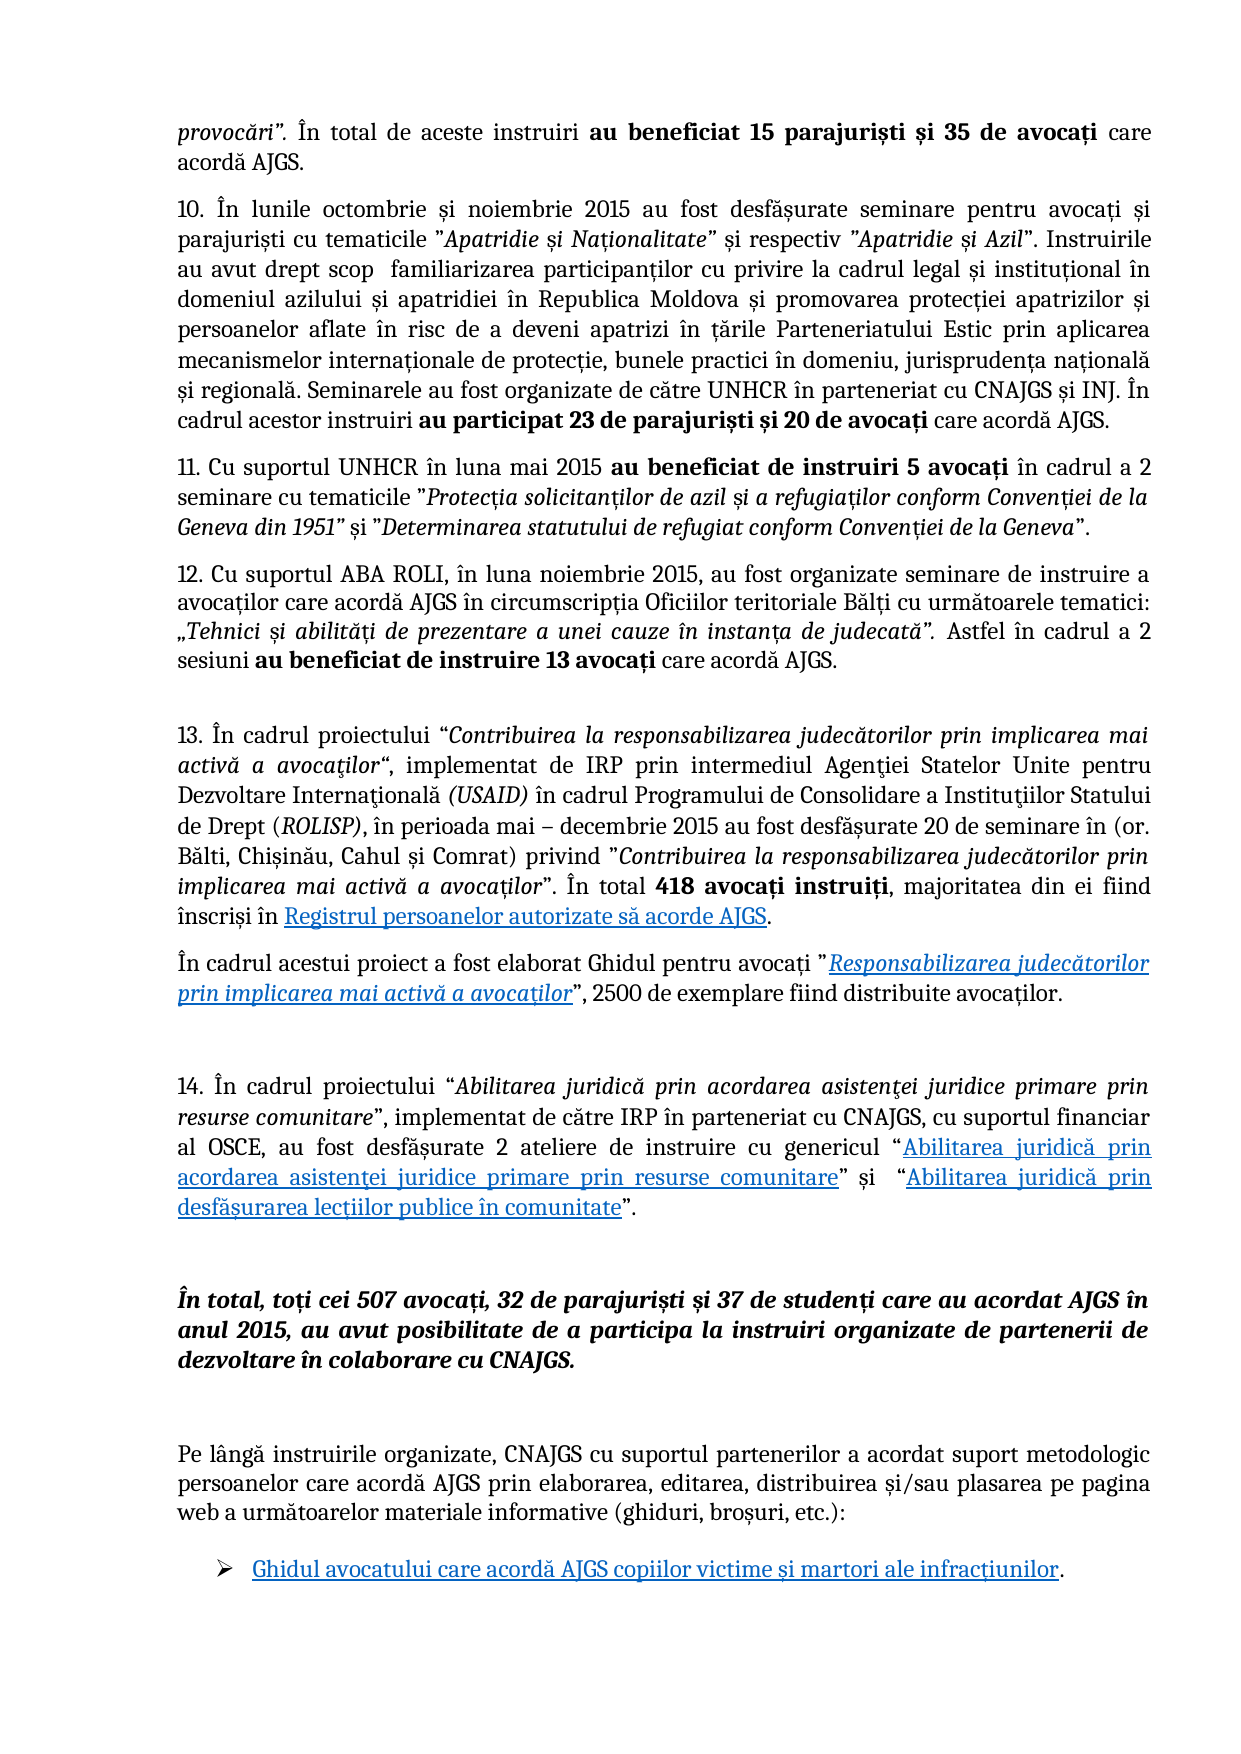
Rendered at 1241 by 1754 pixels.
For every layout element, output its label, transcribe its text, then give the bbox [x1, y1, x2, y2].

text 14. În cadrul proiectului “Abilitarea juridică prin acordarea asistenţei juridice primare prin resurse comunitare”, implementat de către IRP în parteneriat cu CNAJGS, cu suportul financiar al OSCE, au fost desfășurate 2 ateliere de instruire cu genericul “Abilitarea juridică prin acordarea asistenţei juridice primare prin resurse comunitare” și “Abilitarea juridică prin desfășurarea lecțiilor publice în comunitate”. [177, 1072, 1152, 1221]
text 12. Cu suportul ABA ROLI, în luna noiembrie 2015, au fost organizate seminare de instruire a avocaților care acordă AJGS în circumscripția Oficiilor teritoriale Bălți cu următoarele tematici: „Tehnici și abilități de prezentare a unei cauze în instanța de judecată”. Astfel în cadrul a 2 sesiuni au beneficiat de instruire 13 avocați care acordă AJGS. [177, 559, 1152, 674]
text În total, toți cei 507 avocați, 32 de parajuriști și 37 de studenți care au acordat AJGS în anul 2015, au avut posibilitate de a participa la instruiri organizate de partenerii de dezvoltare în colaborare cu CNAJGS. [177, 1286, 1152, 1375]
text În cadrul acestui proiect a fost elaborat Ghidul pentru avocați ”Responsabilizarea judecătorilor prin implicarea mai activă a avocaților”, 2500 de exemplare fiind distribuite avocaților. [177, 949, 1152, 1007]
text Pe lângă instruirile organizate, CNAJGS cu suportul partenerilor a acordat suport metodologic persoanelor care acordă AJGS prin elaborarea, editarea, distribuirea și/sau plasarea pe pagina web a următoarelor materiale informative (ghiduri, broșuri, etc.): [177, 1440, 1152, 1526]
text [177, 147, 1152, 177]
text 13. În cadrul proiectului “Contribuirea la responsabilizarea judecătorilor prin implicarea mai activă a avocaţilor“, implementat de IRP prin intermediul Agenţiei Statelor Unite pentru Dezvoltare Internaţională (USAID) în cadrul Programului de Consolidare a Instituţiilor Statului de Drept (ROLISP), în perioada mai – decembrie 2015 au fost desfășurate 20 de seminare în (or. Bălti, Chișinău, Cahul și Comrat) privind ”Contribuirea la responsabilizarea judecătorilor prin implicarea mai activă a avocaților”. În total 418 avocați instruiți, majoritatea din ei fiind înscriși în Registrul persoanelor autorizate să acorde AJGS. [177, 721, 1152, 931]
list Ghidul avocatului care acordă AJGS copiilor victime și martori ale infracțiunilor. [215, 1555, 1152, 1584]
text 10. În lunile octombrie și noiembrie 2015 au fost desfășurate seminare pentru avocați și parajuriști cu tematicile ”Apatridie și Naționalitate” și respectiv ”Apatridie și Azil”. Instruirile au avut drept scop familiarizarea participanților cu privire la cadrul legal și instituțional în domeniul azilului și apatridiei în Republica Moldova și promovarea protecției apatrizilor și persoanelor aflate în risc de a deveni apatrizi în țările Parteneriatului Estic prin aplicarea mecanismelor internaționale de protecție, bunele practici în domeniu, jurisprudența națională și regională. Seminarele au fost organizate de către UNHCR în parteneriat cu CNAJGS și INJ. În cadrul acestor instruiri au participat 23 de parajuriști și 20 de avocați care acordă AJGS. [177, 195, 1152, 434]
text 11. Cu suportul UNHCR în luna mai 2015 au beneficiat de instruiri 5 avocați în cadrul a 2 seminare cu tematicile ”Protecția solicitanților de azil și a refugiaților conform Convenției de la Geneva din 1951” și ”Determinarea statutului de refugiat conform Convenției de la Geneva”. [177, 452, 1152, 541]
